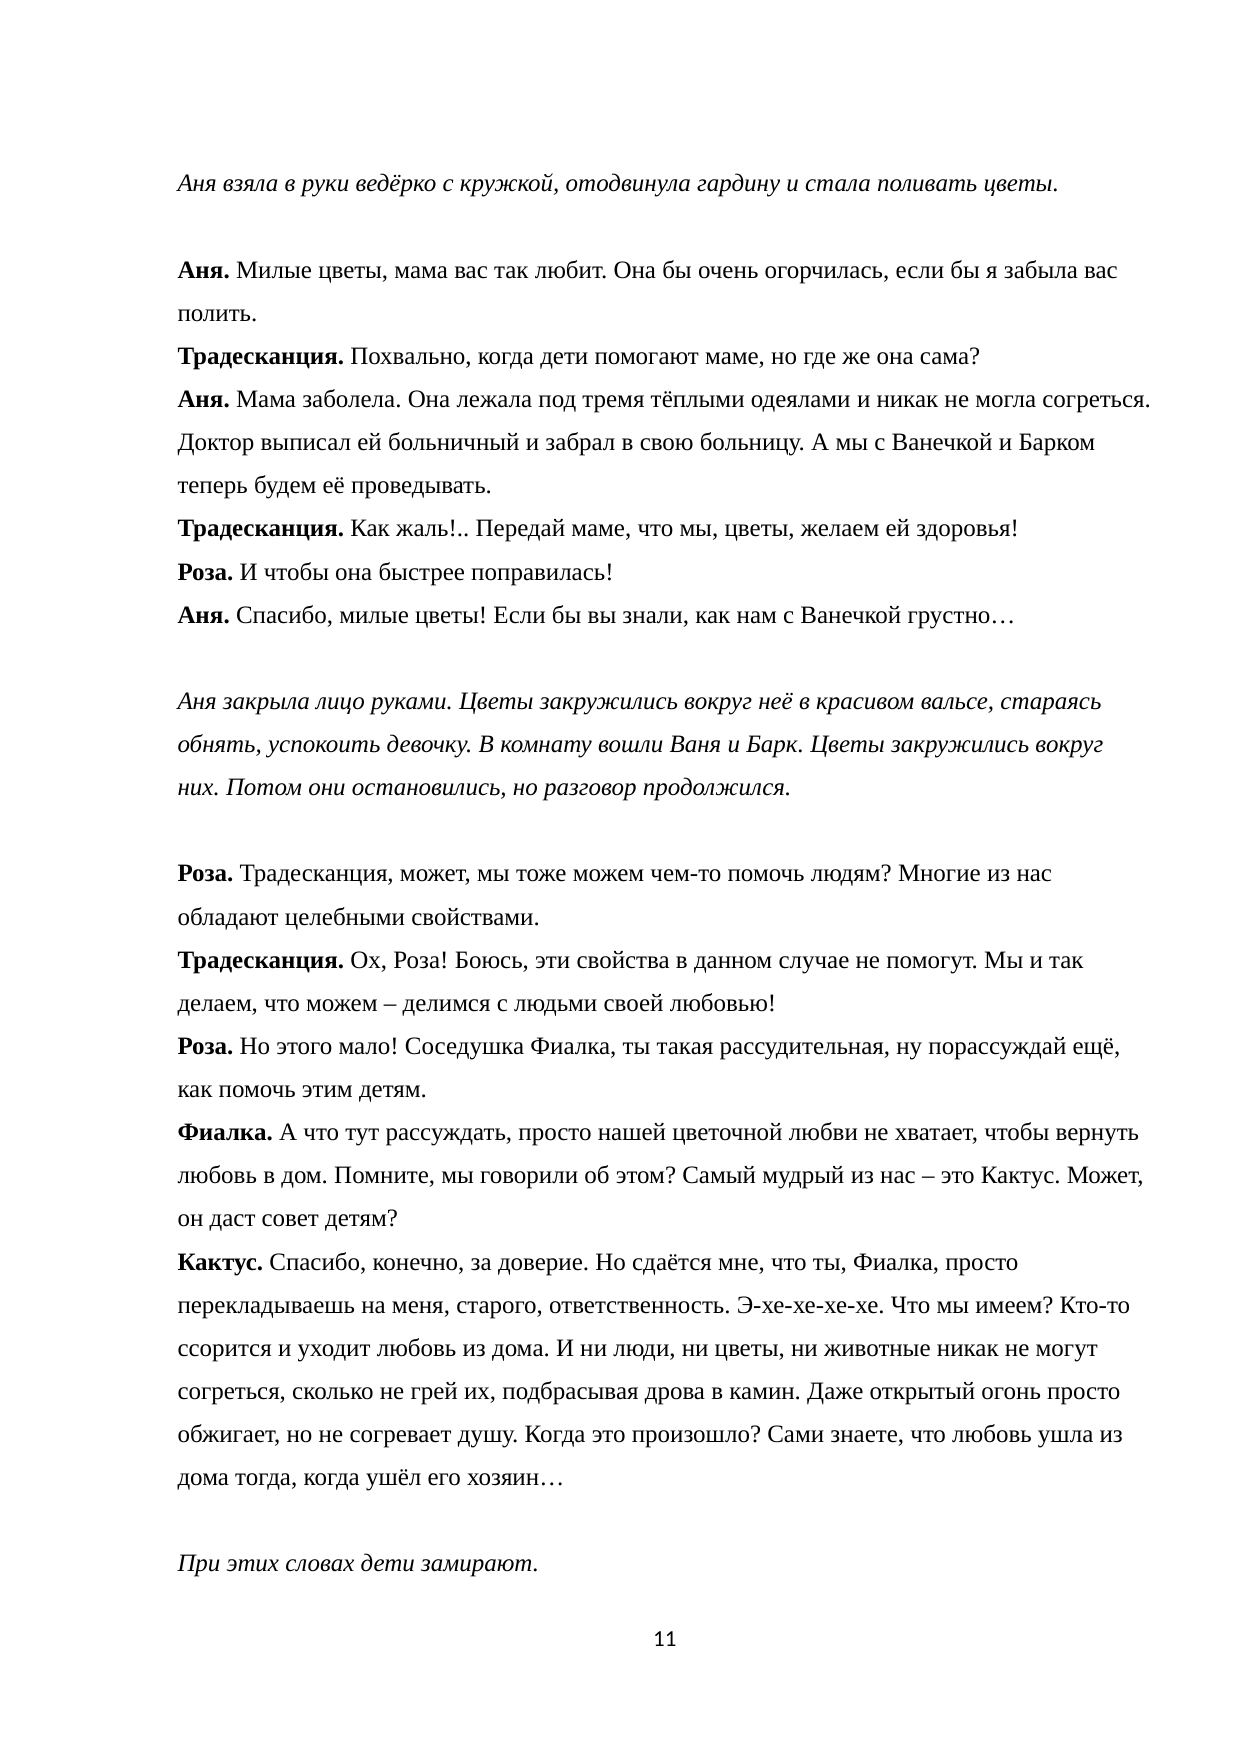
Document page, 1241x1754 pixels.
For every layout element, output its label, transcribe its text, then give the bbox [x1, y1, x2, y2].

text Традесканция. Ох, Роза! Боюсь, эти свойства в данном случае не помогут. Мы и так делаем, что можем – делимся с людьми своей любовью! [177, 945, 1152, 1017]
text Традесканция. Похвально, когда дети помогают маме, но где же она сама? [177, 341, 1152, 370]
text Кактус. Спасибо, конечно, за доверие. Но сдаётся мне, что ты, Фиалка, просто перекладываешь на меня, старого, ответственность. Э-хе-хе-хе-хе. Что мы имеем? Кто-то ссорится и уходит любовь из дома. И ни люди, ни цветы, ни животные никак не могут согреться, сколько не грей их, подбрасывая дрова в камин. Даже открытый огонь просто обжигает, но не согревает душу. Когда это произошло? Сами знаете, что любовь ушла из дома тогда, когда ушёл его хозяин… [177, 1247, 1152, 1491]
text Фиалка. А что тут рассуждать, просто нашей цветочной любви не хватает, чтобы вернуть любовь в дом. Помните, мы говорили об этом? Самый мудрый из нас – это Кактус. Может, он даст совет детям? [177, 1117, 1152, 1232]
text Аня. Спасибо, милые цветы! Если бы вы знали, как нам с Ванечкой грустно… [177, 600, 1152, 628]
text Роза. Традесканция, может, мы тоже можем чем-то помочь людям? Многие из нас обладают целебными свойствами. [177, 858, 1152, 930]
text При этих словах дети замирают. [177, 1548, 1152, 1577]
text Аня. Милые цветы, мама вас так любит. Она бы очень огорчилась, если бы я забыла вас полить. [177, 255, 1152, 327]
text Аня закрыла лицо руками. Цветы закружились вокруг неё в красивом вальсе, стараясь обнять, успокоить девочку. В комнату вошли Ваня и Барк. Цветы закружились вокруг них. Потом они остановились, но разговор продолжился. [177, 686, 1152, 801]
text Роза. И чтобы она быстрее поправилась! [177, 557, 1152, 585]
text Роза. Но этого мало! Соседушка Фиалка, ты такая рассудительная, ну порассуждай ещё, как помочь этим детям. [177, 1031, 1152, 1103]
text Аня взяла в руки ведёрко с кружкой, отодвинула гардину и стала поливать цветы. [177, 168, 1152, 197]
text Традесканция. Как жаль!.. Передай маме, что мы, цветы, желаем ей здоровья! [177, 513, 1152, 542]
text Аня. Мама заболела. Она лежала под тремя тёплыми одеялами и никак не могла согреться. Доктор выписал ей больничный и забрал в свою больницу. А мы с Ванечкой и Барком теперь будем её проведывать. [177, 384, 1152, 499]
